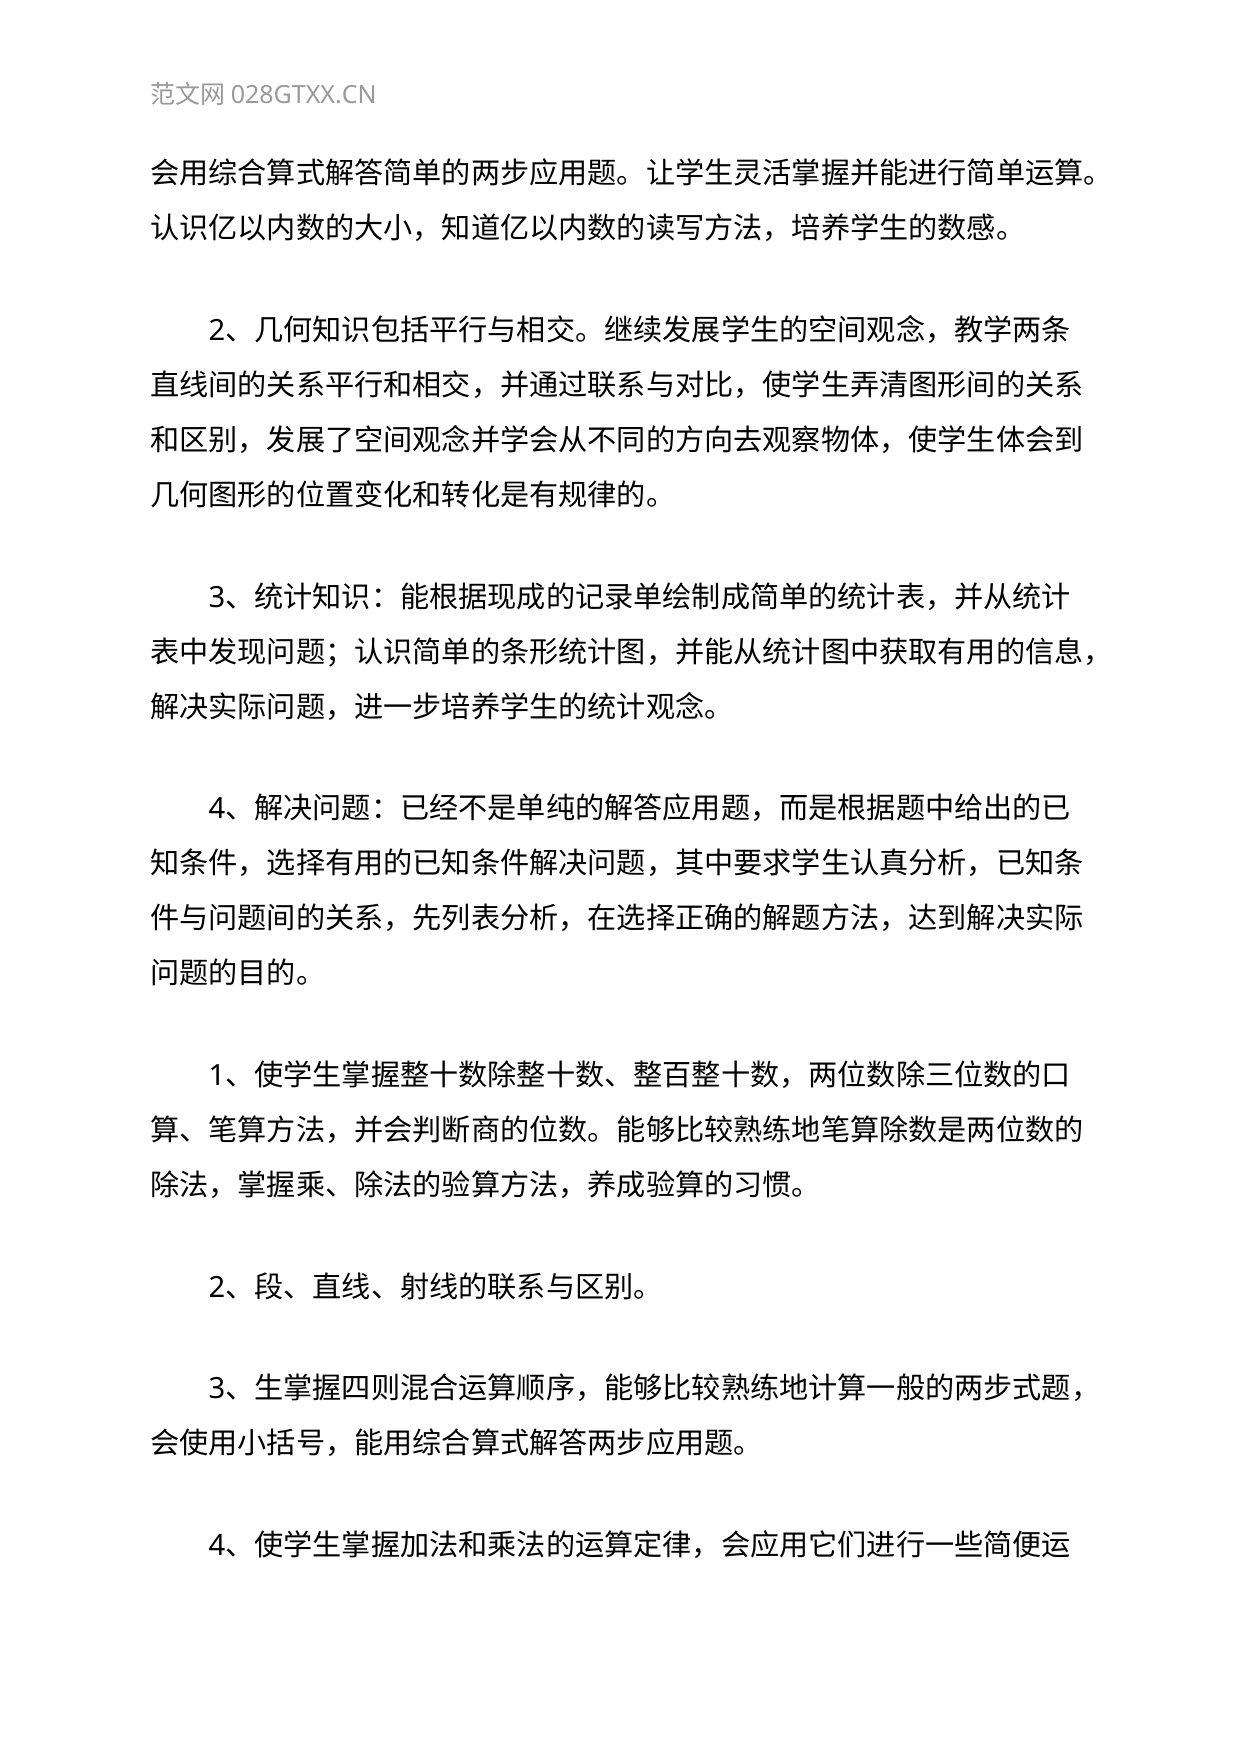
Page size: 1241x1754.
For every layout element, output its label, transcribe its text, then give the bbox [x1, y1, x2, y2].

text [150, 1522, 1090, 1564]
text 3、生掌握四则混合运算顺序，能够比较熟练地计算一般的两步式题，会使用小括号，能用综合算式解答两步应用题。 [150, 1365, 1090, 1462]
text 1、使学生掌握整十数除整十数、整百整十数，两位数除三位数的口算、笔算方法，并会判断商的位数。能够比较熟练地笔算除数是两位数的除法，掌握乘、除法的验算方法，养成验算的习惯。 [150, 1051, 1090, 1204]
text 2、几何知识包括平行与相交。继续发展学生的空间观念，教学两条直线间的关系平行和相交，并通过联系与对比，使学生弄清图形间的关系和区别，发展了空间观念并学会从不同的方向去观察物体，使学生体会到几何图形的位置变化和转化是有规律的。 [150, 307, 1090, 514]
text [150, 150, 1090, 247]
text 2、段、直线、射线的联系与区别。 [150, 1263, 1090, 1306]
text 4、解决问题：已经不是单纯的解答应用题，而是根据题中给出的已知条件，选择有用的已知条件解决问题，其中要求学生认真分析，已知条件与问题间的关系，先列表分析，在选择正确的解题方法，达到解决实际问题的目的。 [150, 785, 1090, 992]
text 3、统计知识：能根据现成的记录单绘制成简单的统计表，并从统计表中发现问题；认识简单的条形统计图，并能从统计图中获取有用的信息，解决实际问题，进一步培养学生的统计观念。 [150, 573, 1090, 725]
